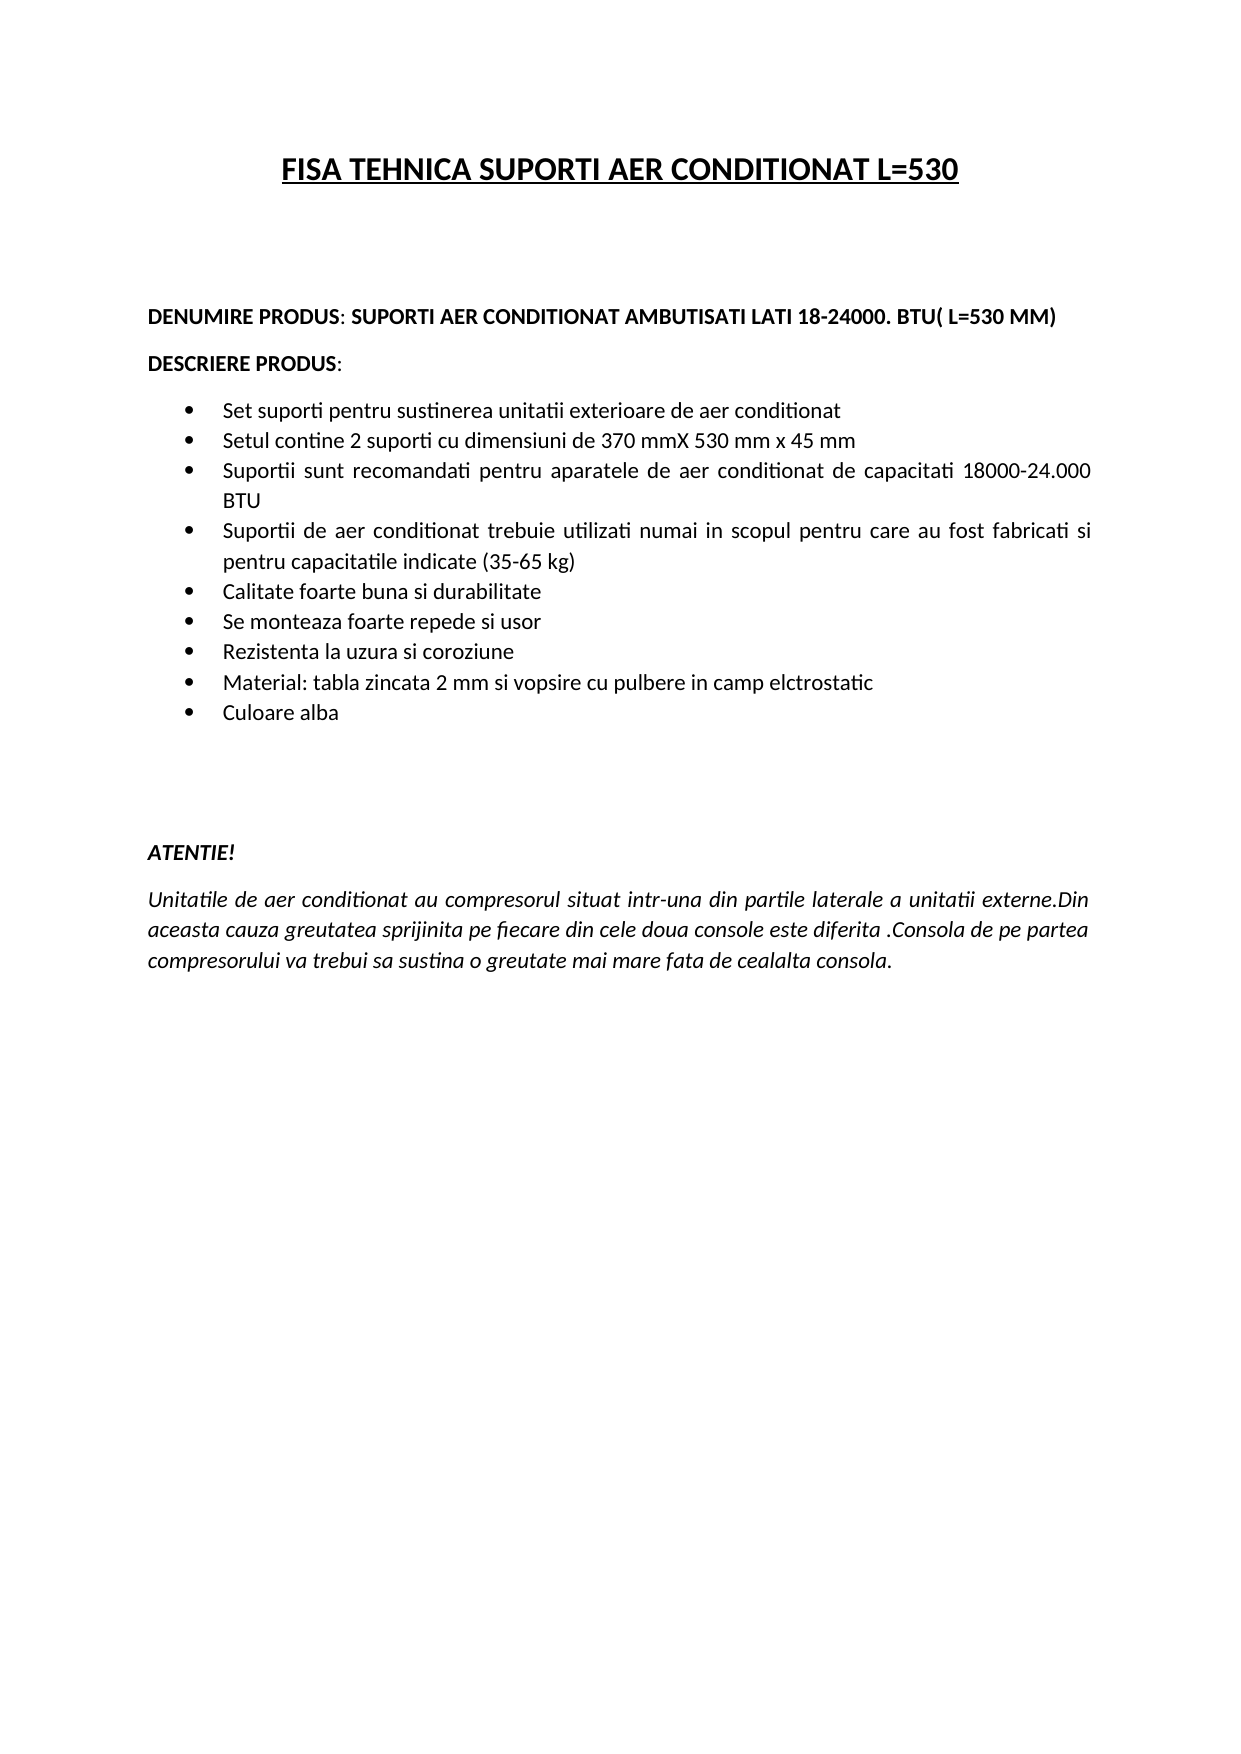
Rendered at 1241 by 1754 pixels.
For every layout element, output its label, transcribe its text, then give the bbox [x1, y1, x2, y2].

list Material: tabla zincata 2 mm si vopsire cu pulbere in camp elctrostatic [185, 668, 1093, 696]
list Setul contine 2 suporti cu dimensiuni de 370 mmX 530 mm x 45 mm [185, 426, 1093, 454]
list Suportii sunt recomandati pentru aparatele de aer conditionat de capacitati 18000-24.000 BTU [185, 456, 1093, 514]
list Se monteaza foarte repede si usor [185, 607, 1093, 635]
text DESCRIERE PRODUS: [148, 349, 1093, 377]
text DENUMIRE PRODUS: SUPORTI AER CONDITIONAT AMBUTISATI LATI 18-24000. BTU( L=530 MM) [148, 302, 1093, 330]
list Set suporti pentru sustinerea unitatii exterioare de aer conditionat [185, 396, 1093, 424]
list Suportii de aer conditionat trebuie utilizati numai in scopul pentru care au fost fabricati si pentru capacitatile indicate (35-65 kg) [185, 517, 1093, 575]
text ATENTIE! [148, 838, 1093, 866]
list Culoare alba [185, 698, 1093, 726]
list Rezistenta la uzura si coroziune [185, 637, 1093, 665]
text Unitatile de aer conditionat au compresorul situat intr-una din partile laterale a unitatii externe.Din aceasta cauza greutatea sprijinita pe fiecare din cele doua console este diferita .Consola de pe partea compresorului va trebui sa sustina o greutate mai mare fata de cealalta consola. [148, 885, 1093, 974]
text FISA TEHNICA SUPORTI AER CONDITIONAT L=530 [148, 148, 1093, 188]
list Calitate foarte buna si durabilitate [185, 577, 1093, 605]
